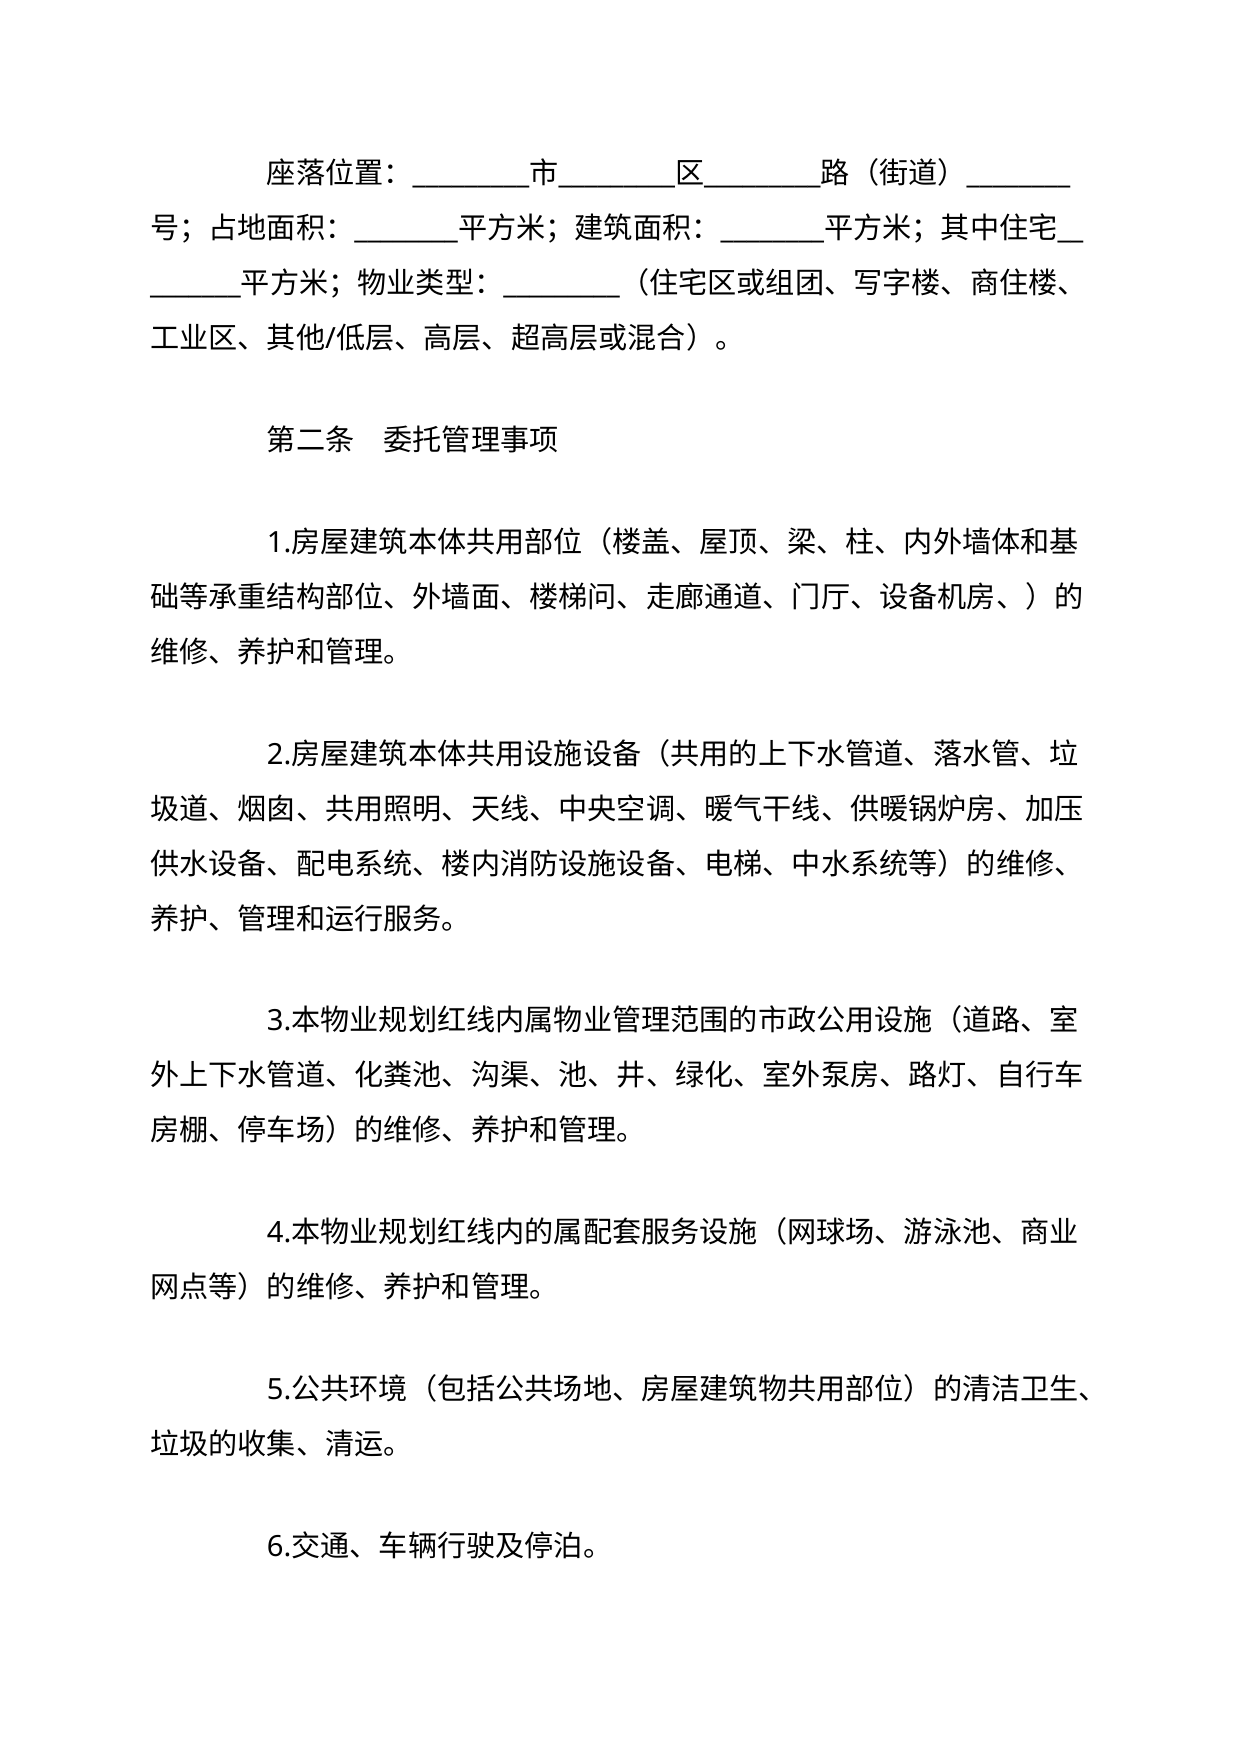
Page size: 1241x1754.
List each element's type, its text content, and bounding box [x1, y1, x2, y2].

text 2.房屋建筑本体共用设施设备（共用的上下水管道、落水管、垃圾道、烟囱、共用照明、天线、中央空调、暖气干线、供暖锅炉房、加压供水设备、配电系统、楼内消防设施设备、电梯、中水系统等）的维修、养护、管理和运行服务。 [150, 730, 1090, 937]
text 4.本物业规划红线内的属配套服务设施（网球场、游泳池、商业网点等）的维修、养护和管理。 [150, 1209, 1090, 1306]
text 5.公共环境（包括公共场地、房屋建筑物共用部位）的清洁卫生、垃圾的收集、清运。 [150, 1365, 1090, 1463]
text 第二条 委托管理事项 [150, 417, 1090, 459]
text 3.本物业规划红线内属物业管理范围的市政公用设施（道路、室外上下水管道、化粪池、沟渠、池、井、绿化、室外泵房、路灯、自行车房棚、停车场）的维修、养护和管理。 [150, 997, 1090, 1149]
text 6.交通、车辆行驶及停泊。 [150, 1522, 1090, 1564]
text 1.房屋建筑本体共用部位（楼盖、屋顶、梁、柱、内外墙体和基础等承重结构部位、外墙面、楼梯问、走廊通道、门厅、设备机房、）的维修、养护和管理。 [150, 519, 1090, 671]
text 座落位置：_________市_________区_________路（街道）________号；占地面积：________平方米；建筑面积：________平方米；其中住宅_________平方米；物业类型：_________（住宅区或组团、写字楼、商住楼、工业区、其他/低层、高层、超高层或混合）。 [150, 150, 1090, 357]
